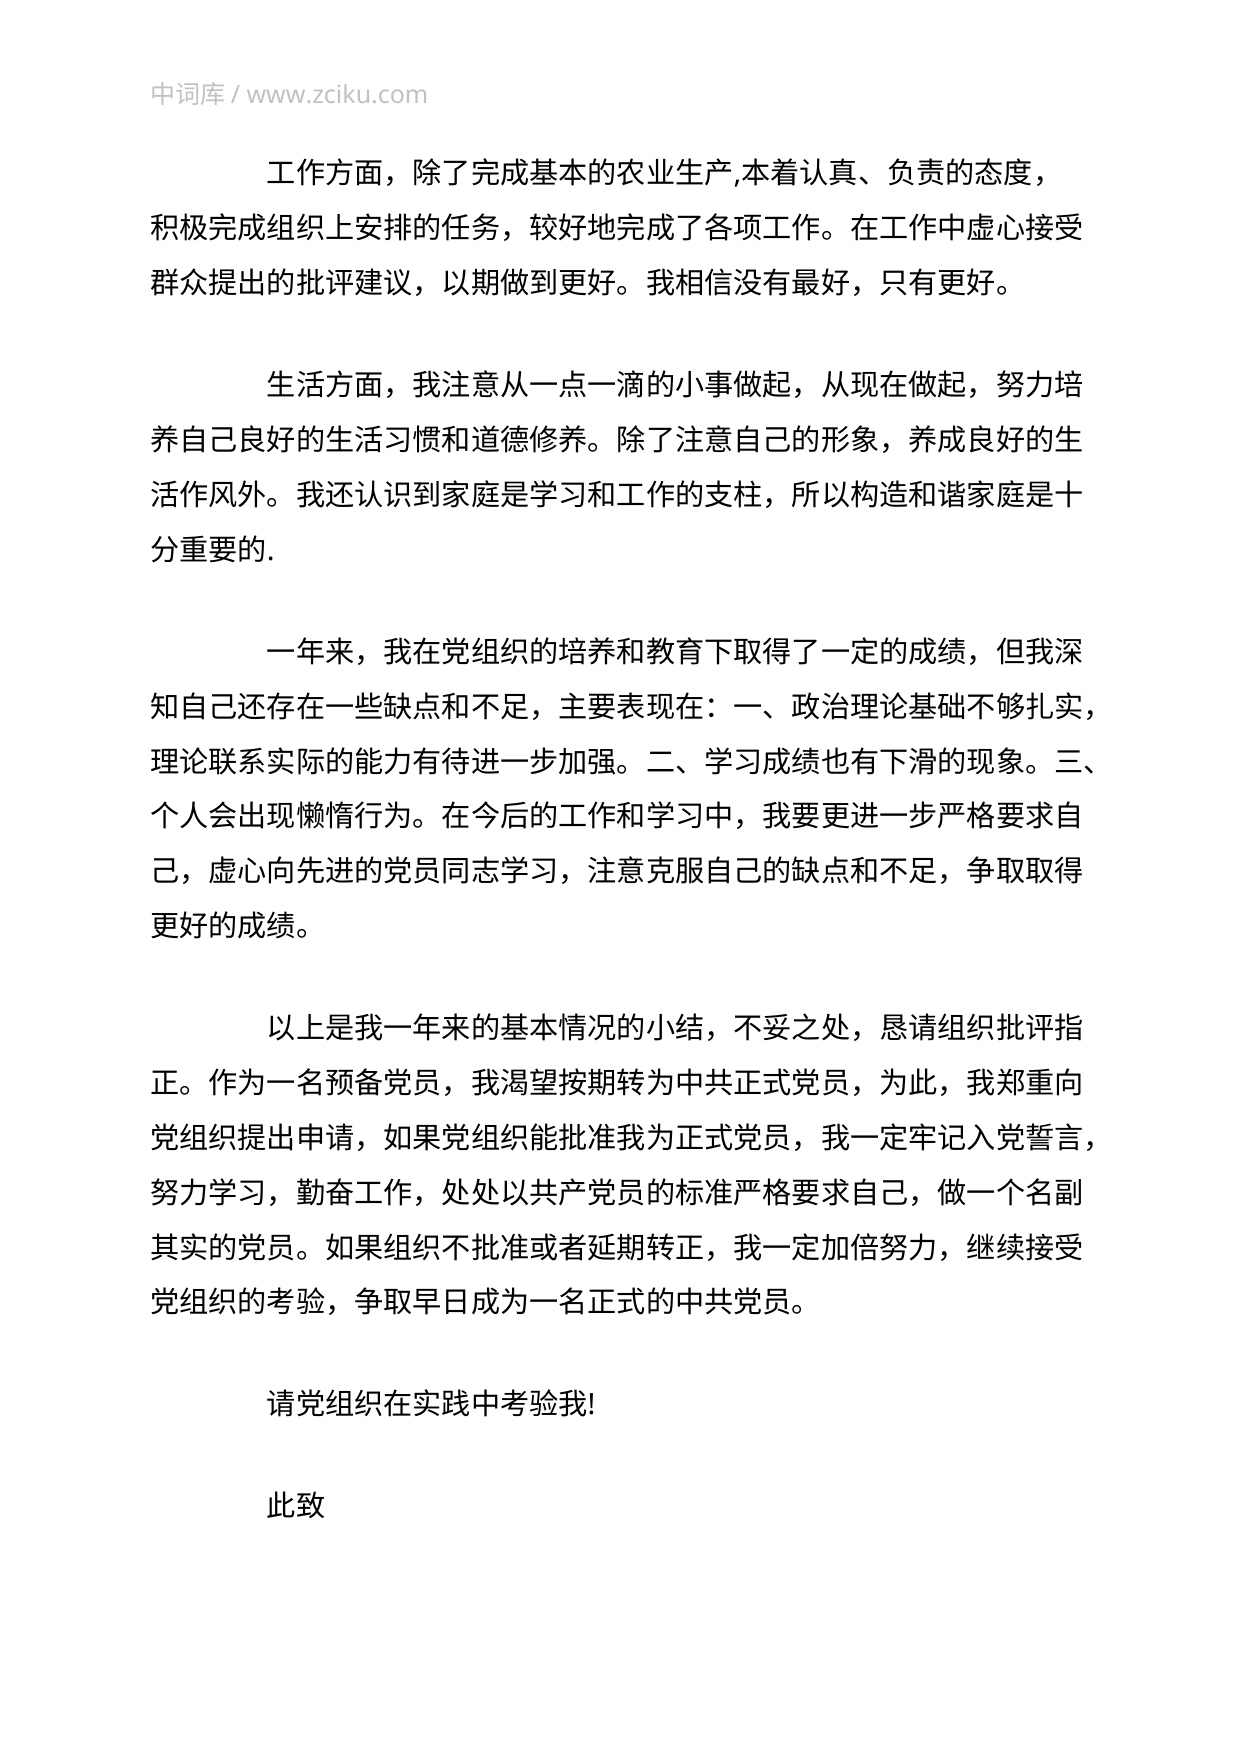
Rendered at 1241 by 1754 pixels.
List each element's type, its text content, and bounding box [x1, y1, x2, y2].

text 一年来，我在党组织的培养和教育下取得了一定的成绩，但我深知自己还存在一些缺点和不足，主要表现在：一、政治理论基础不够扎实，理论联系实际的能力有待进一步加强。二、学习成绩也有下滑的现象。三、个人会出现懒惰行为。在今后的工作和学习中，我要更进一步严格要求自己，虚心向先进的党员同志学习，注意克服自己的缺点和不足，争取取得更好的成绩。 [150, 628, 1090, 945]
text 此致 [150, 1483, 1090, 1525]
text 请党组织在实践中考验我! [150, 1381, 1090, 1423]
text 工作方面，除了完成基本的农业生产,本着认真、负责的态度，积极完成组织上安排的任务，较好地完成了各项工作。在工作中虚心接受群众提出的批评建议，以期做到更好。我相信没有最好，只有更好。 [150, 150, 1090, 302]
text 生活方面，我注意从一点一滴的小事做起，从现在做起，努力培养自己良好的生活习惯和道德修养。除了注意自己的形象，养成良好的生活作风外。我还认识到家庭是学习和工作的支柱，所以构造和谐家庭是十分重要的. [150, 362, 1090, 569]
text 以上是我一年来的基本情况的小结，不妥之处，恳请组织批评指正。作为一名预备党员，我渴望按期转为中共正式党员，为此，我郑重向党组织提出申请，如果党组织能批准我为正式党员，我一定牢记入党誓言，努力学习，勤奋工作，处处以共产党员的标准严格要求自己，做一个名副其实的党员。如果组织不批准或者延期转正，我一定加倍努力，继续接受党组织的考验，争取早日成为一名正式的中共党员。 [150, 1004, 1090, 1321]
